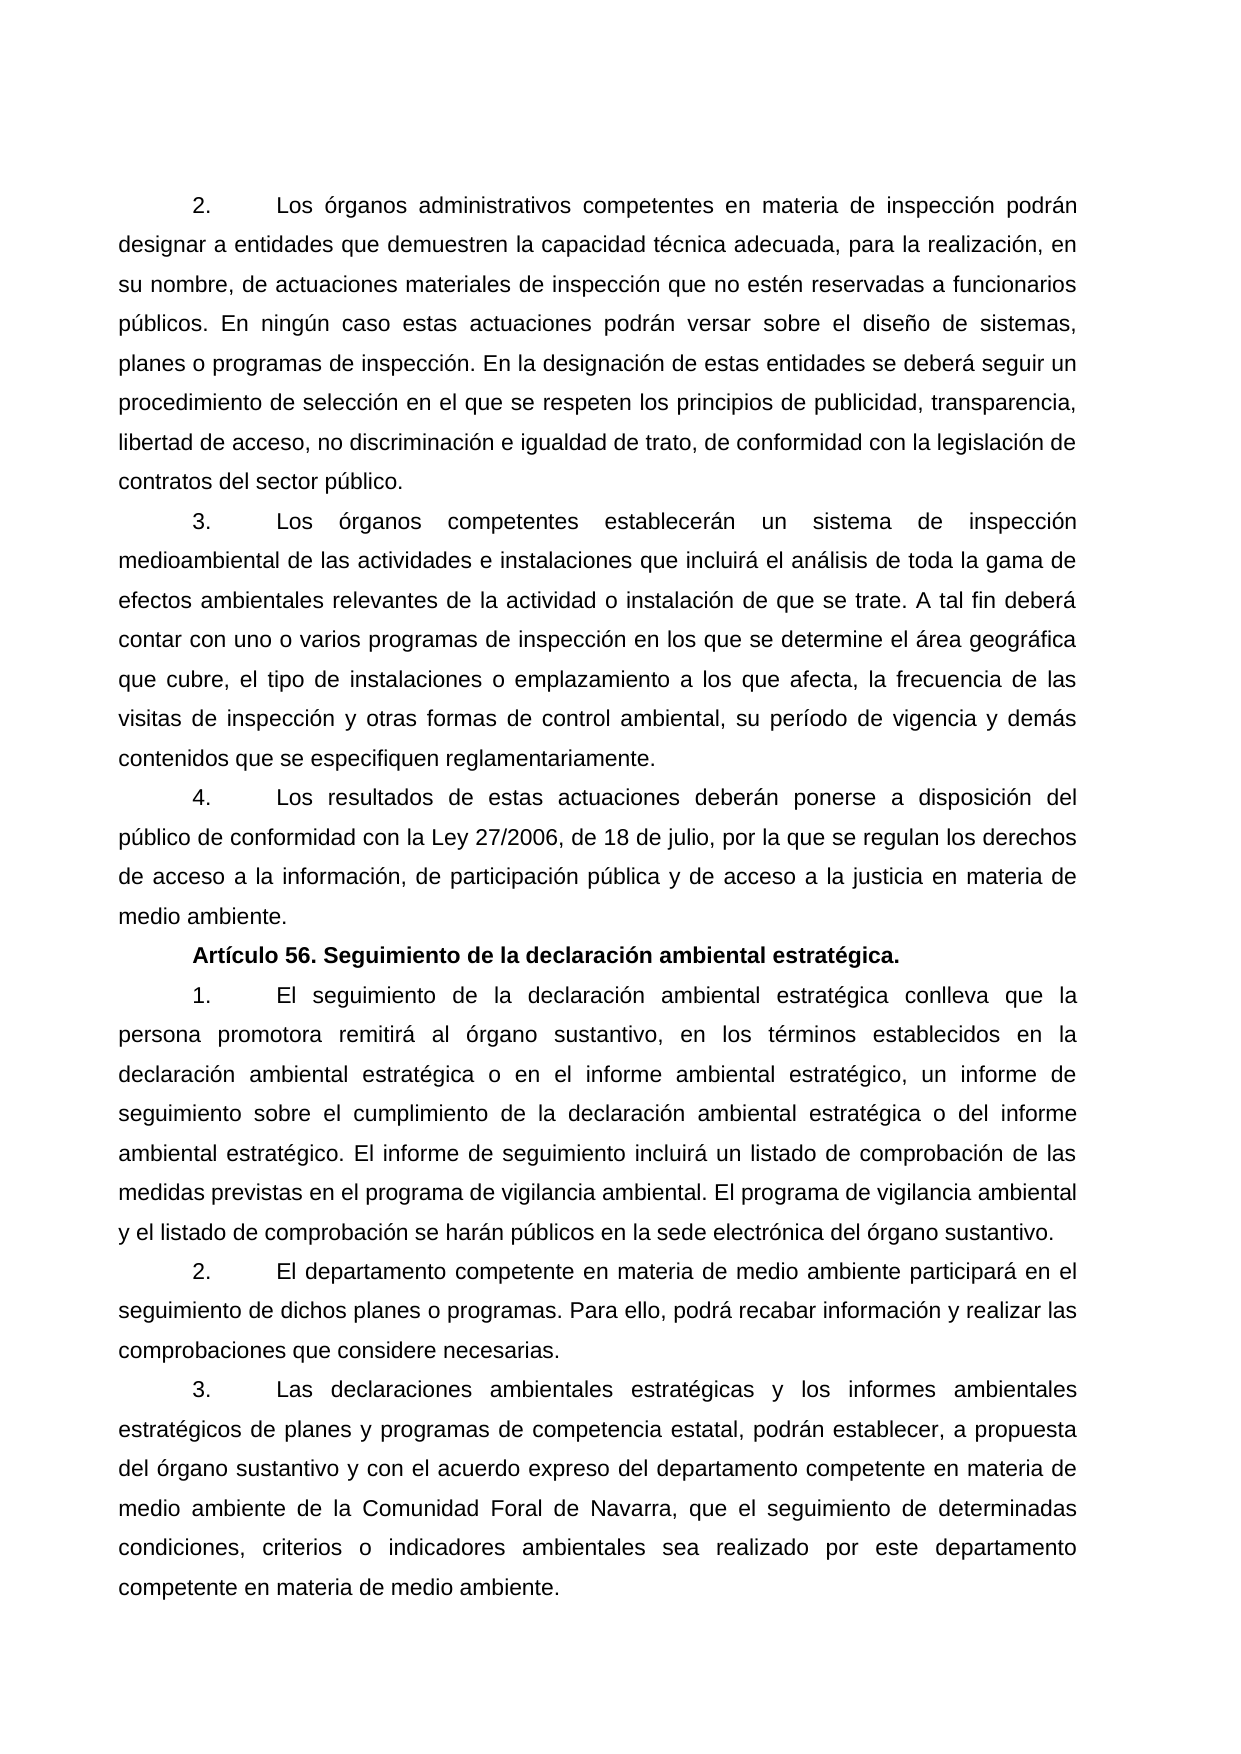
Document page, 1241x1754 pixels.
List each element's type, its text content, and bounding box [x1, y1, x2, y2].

text Artículo 56. Seguimiento de la declaración ambiental estratégica. [118, 942, 1078, 968]
list El seguimiento de la declaración ambiental estratégica conlleva que la persona promotora remitirá al órgano sustantivo, en los términos establecidos en la declaración ambiental estratégica o en el informe ambiental estratégico, un informe de seguimiento sobre el cumplimiento de la declaración ambiental estratégica o del informe ambiental estratégico. El informe de seguimiento incluirá un listado de comprobación de las medidas previstas en el programa de vigilancia ambiental. El programa de vigilancia ambiental y el listado de comprobación se harán públicos en la sede electrónica del órgano sustantivo. [118, 982, 1078, 1245]
list Los órganos administrativos competentes en materia de inspección podrán designar a entidades que demuestren la capacidad técnica adecuada, para la realización, en su nombre, de actuaciones materiales de inspección que no estén reservadas a funcionarios públicos. En ningún caso estas actuaciones podrán versar sobre el diseño de sistemas, planes o programas de inspección. En la designación de estas entidades se deberá seguir un procedimiento de selección en el que se respeten los principios de publicidad, transparencia, libertad de acceso, no discriminación e igualdad de trato, de conformidad con la legislación de contratos del sector público. [118, 192, 1078, 495]
list Las declaraciones ambientales estratégicas y los informes ambientales estratégicos de planes y programas de competencia estatal, podrán establecer, a propuesta del órgano sustantivo y con el acuerdo expreso del departamento competente en materia de medio ambiente de de Navarra, que el seguimiento de determinadas condiciones, criterios o indicadores ambientales sea realizado por este departamento competente en materia de medio ambiente. [118, 1376, 1078, 1600]
list Los órganos competentes establecerán un sistema de inspección medioambiental de las actividades e instalaciones que incluirá el análisis de toda la gama de efectos ambientales relevantes de la actividad o instalación de que se trate. A tal fin deberá contar con uno o varios programas de inspección en los que se determine el área geográfica que cubre, el tipo de instalaciones o emplazamiento a los que afecta, la frecuencia de las visitas de inspección y otras formas de control ambiental, su período de vigencia y demás contenidos que se especifiquen reglamentariamente. [118, 508, 1078, 771]
list El departamento competente en materia de medio ambiente participará en el seguimiento de dichos planes o programas. Para ello, podrá recabar información y realizar las comprobaciones que considere necesarias. [118, 1258, 1078, 1363]
list Los resultados de estas actuaciones deberán ponerse a disposición del público de conformidad con la Ley 27/2006, de 18 de julio, por la que se regulan los derechos de acceso a la información, de participación pública y de acceso a la justicia en materia de medio ambiente. [118, 784, 1078, 929]
